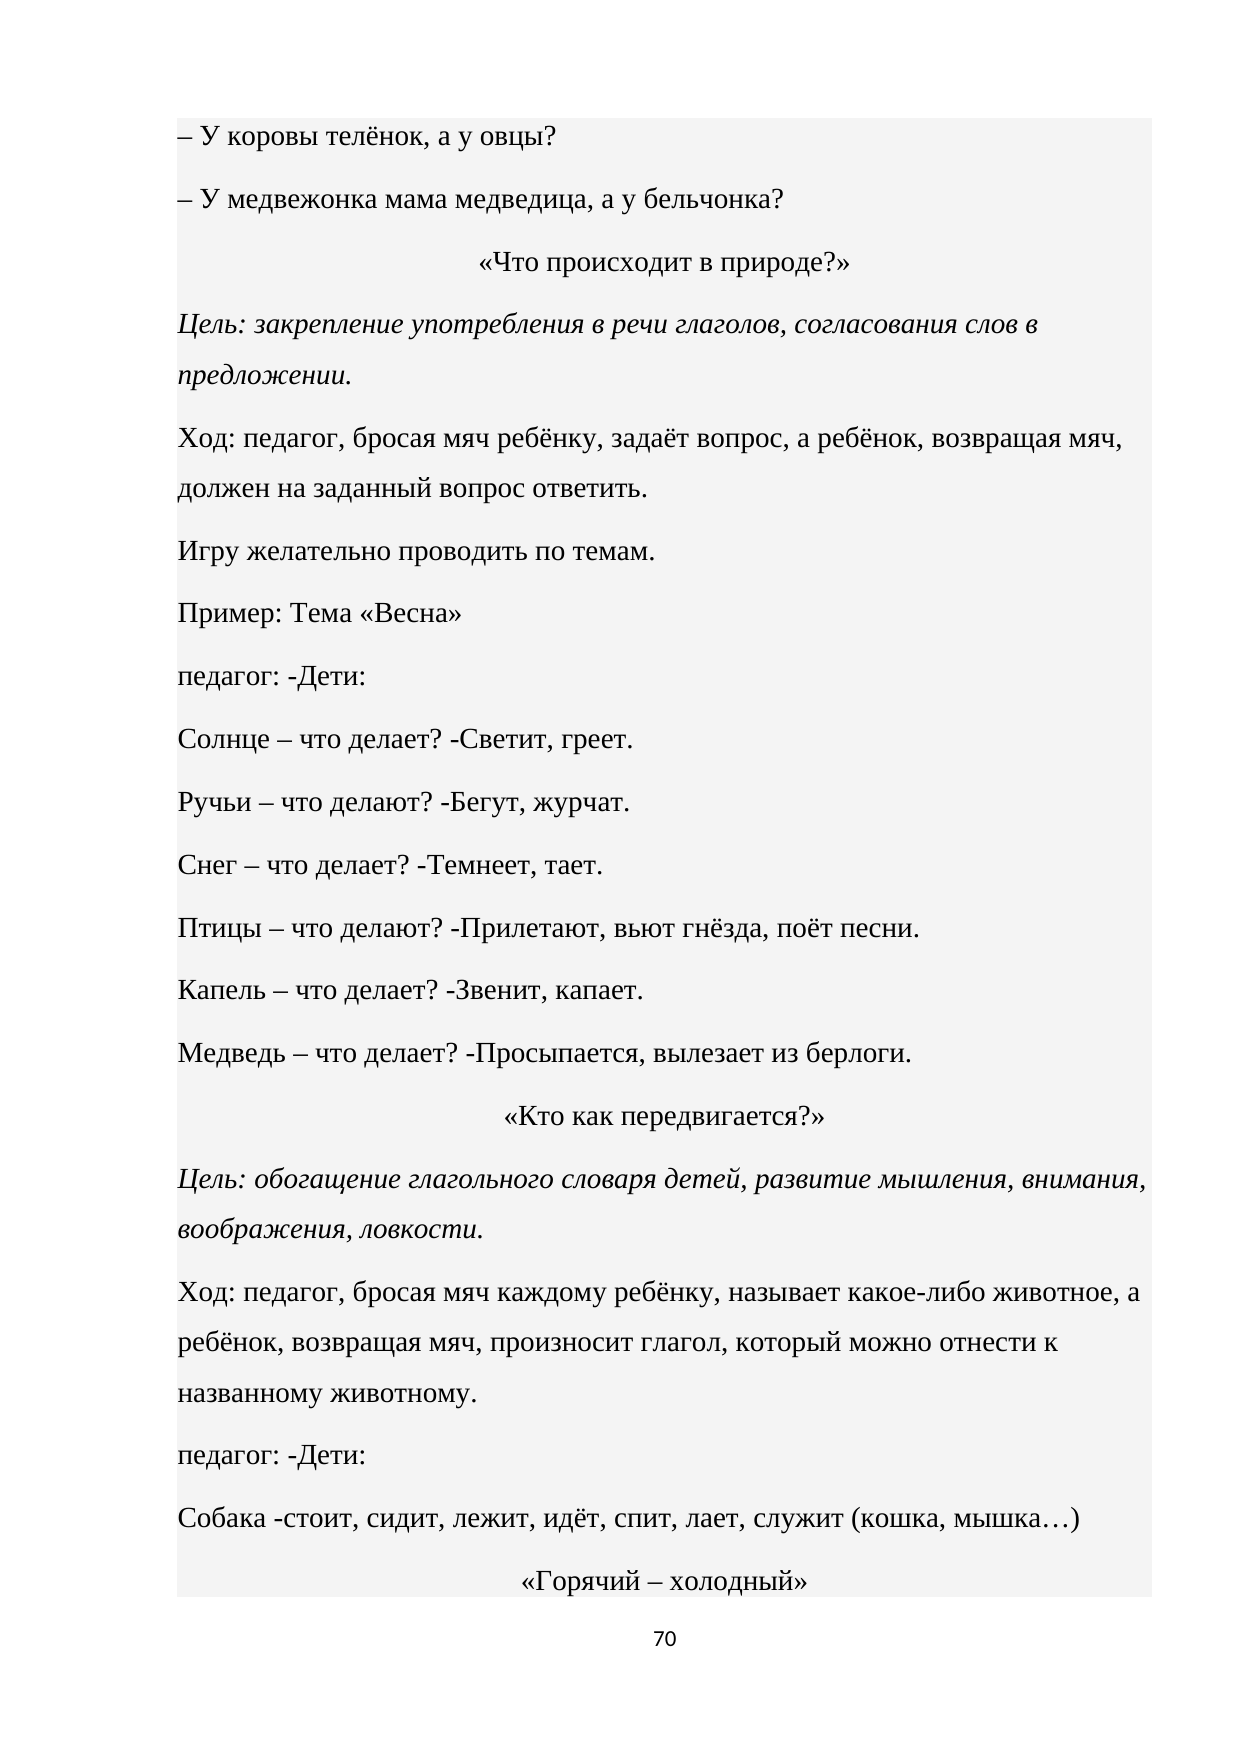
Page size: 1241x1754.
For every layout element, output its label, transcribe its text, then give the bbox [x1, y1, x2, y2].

text Пример: Тема «Весна» [177, 596, 1152, 629]
text Ход: педагог, бросая мяч ребёнку, задаёт вопрос, а ребёнок, возвращая мяч, должен на заданный вопрос ответить. [177, 420, 1152, 503]
text Снег – что делает? -Темнеет, тает. [177, 847, 1152, 880]
text «Горячий – холодный» [177, 1563, 1152, 1597]
text – У медвежонка мама медведица, а у бельчонка? [177, 181, 1152, 214]
text педагог: -Дети: [177, 658, 1152, 692]
text Солнце – что делает? -Светит, греет. [177, 721, 1152, 755]
text – У коровы телёнок, а у овцы? [177, 118, 1152, 152]
text Цель: закрепление употребления в речи глаголов, согласования слов в предложении. [177, 307, 1152, 390]
text Медведь – что делает? -Просыпается, вылезает из берлоги. [177, 1035, 1152, 1069]
text Ручьи – что делают? -Бегут, журчат. [177, 784, 1152, 818]
text педагог: -Дети: [177, 1437, 1152, 1471]
text Капель – что делает? -Звенит, капает. [177, 972, 1152, 1006]
text Птицы – что делают? -Прилетают, вьют гнёзда, поёт песни. [177, 910, 1152, 943]
text Игру желательно проводить по темам. [177, 533, 1152, 566]
text Собака -стоит, сидит, лежит, идёт, спит, лает, служит (кошка, мышка…) [177, 1500, 1152, 1534]
text Цель: обогащение глагольного словаря детей, развитие мышления, внимания, воображения, ловкости. [177, 1161, 1152, 1245]
text «Кто как передвигается?» [177, 1098, 1152, 1132]
text «Что происходит в природе?» [177, 244, 1152, 277]
text Ход: педагог, бросая мяч каждому ребёнку, называет какое-либо животное, а ребёнок, возвращая мяч, произносит глагол, который можно отнести к названному животному. [177, 1274, 1152, 1408]
